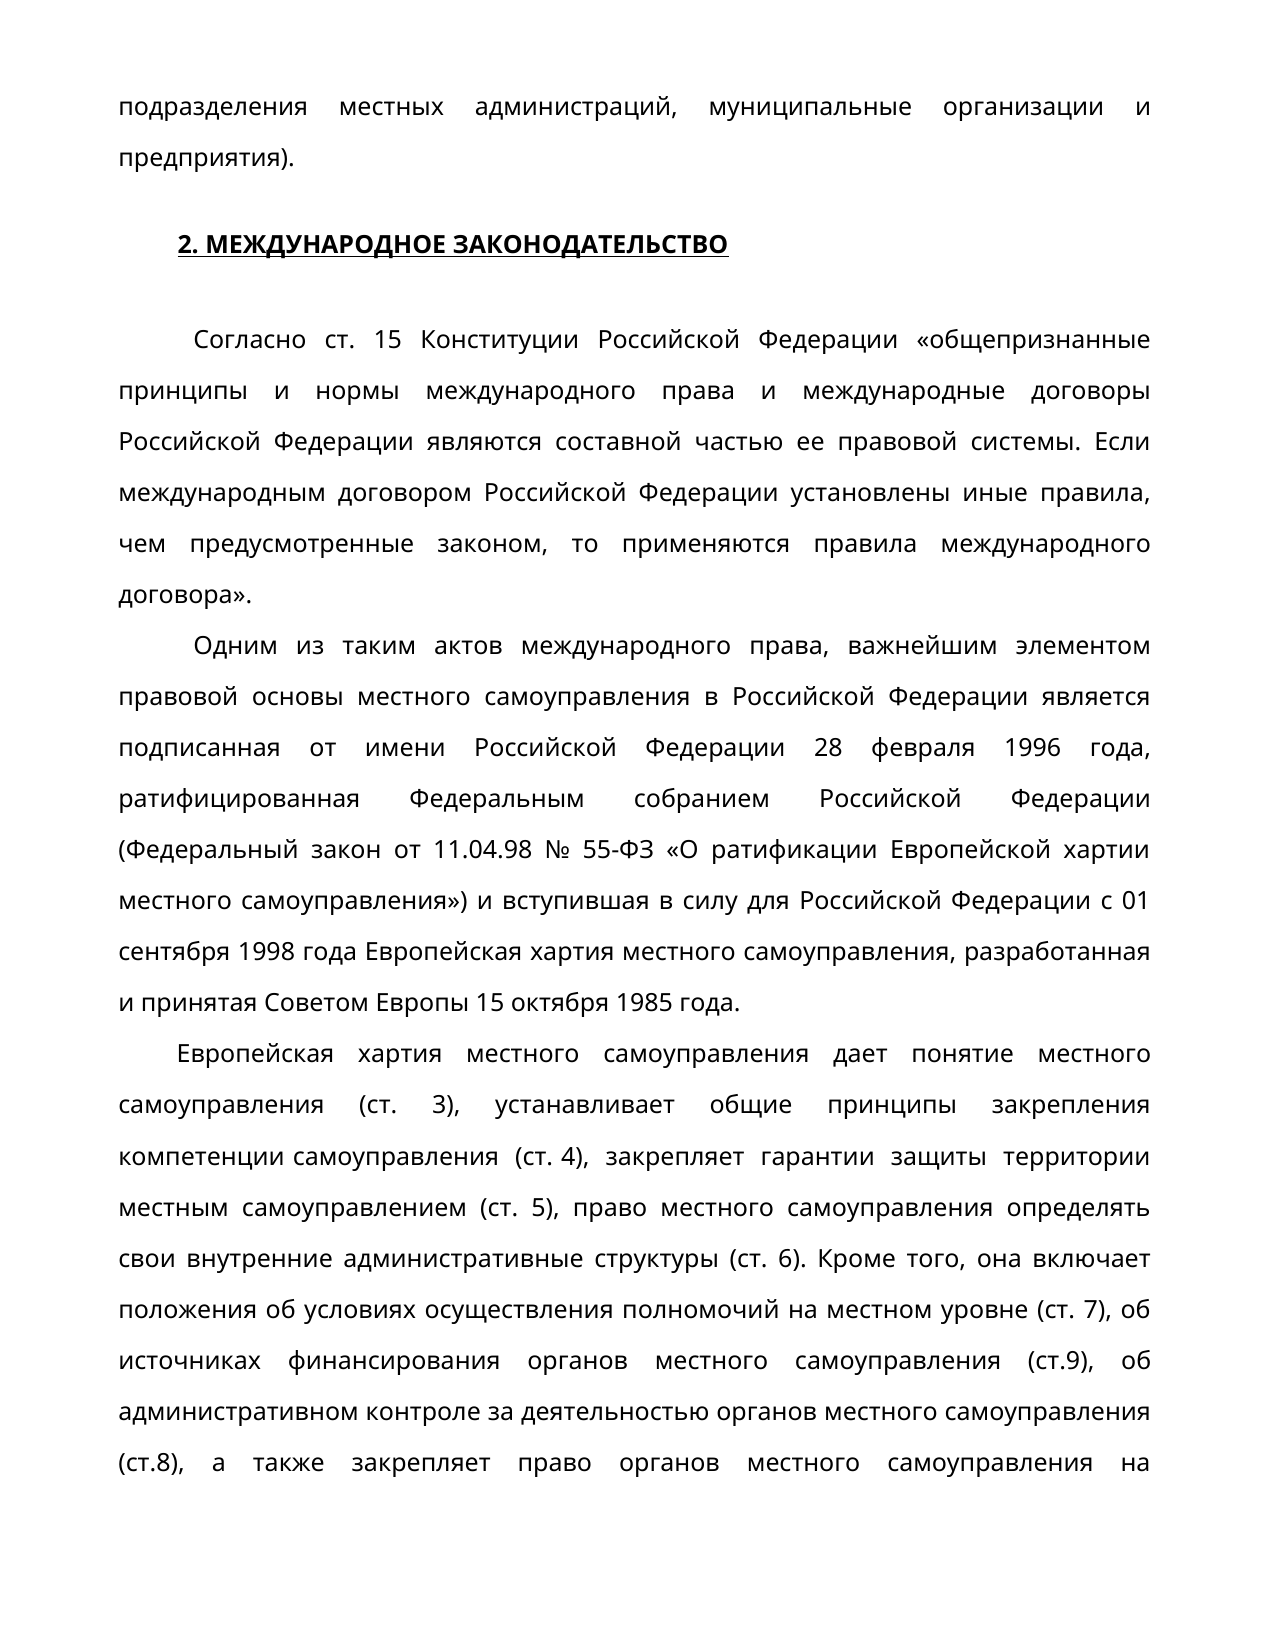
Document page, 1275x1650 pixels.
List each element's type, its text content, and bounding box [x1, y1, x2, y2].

text 2. МЕЖДУНАРОДНОЕ ЗАКОНОДАТЕЛЬСТВО [118, 227, 1152, 261]
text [118, 1036, 1152, 1478]
text Согласно ст. 15 Конституции Российской Федерации «общепризнанные принципы и нормы международного права и международные договоры Российской Федерации являются составной частью ее правовой системы. Если международным договором Российской Федерации установлены иные правила, чем предусмотренные законом, то применяются правила международного договора». [118, 322, 1152, 611]
text Одним из таким актов международного права, важнейшим элементом правовой основы местного самоуправления в Российской Федерации является подписанная от имени Российской Федерации 28 февраля 1996 года, ратифицированная Федеральным собранием Российской Федерации (Федеральный закон от 11.04.98 № 55-ФЗ «О ратификации Европейской хартии местного самоуправления») и вступившая в силу для Российской Федерации с 01 сентября 1998 года Европейская хартия местного самоуправления, разработанная и принятая Советом Европы 15 октября 1985 года. [118, 628, 1152, 1019]
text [118, 89, 1152, 174]
